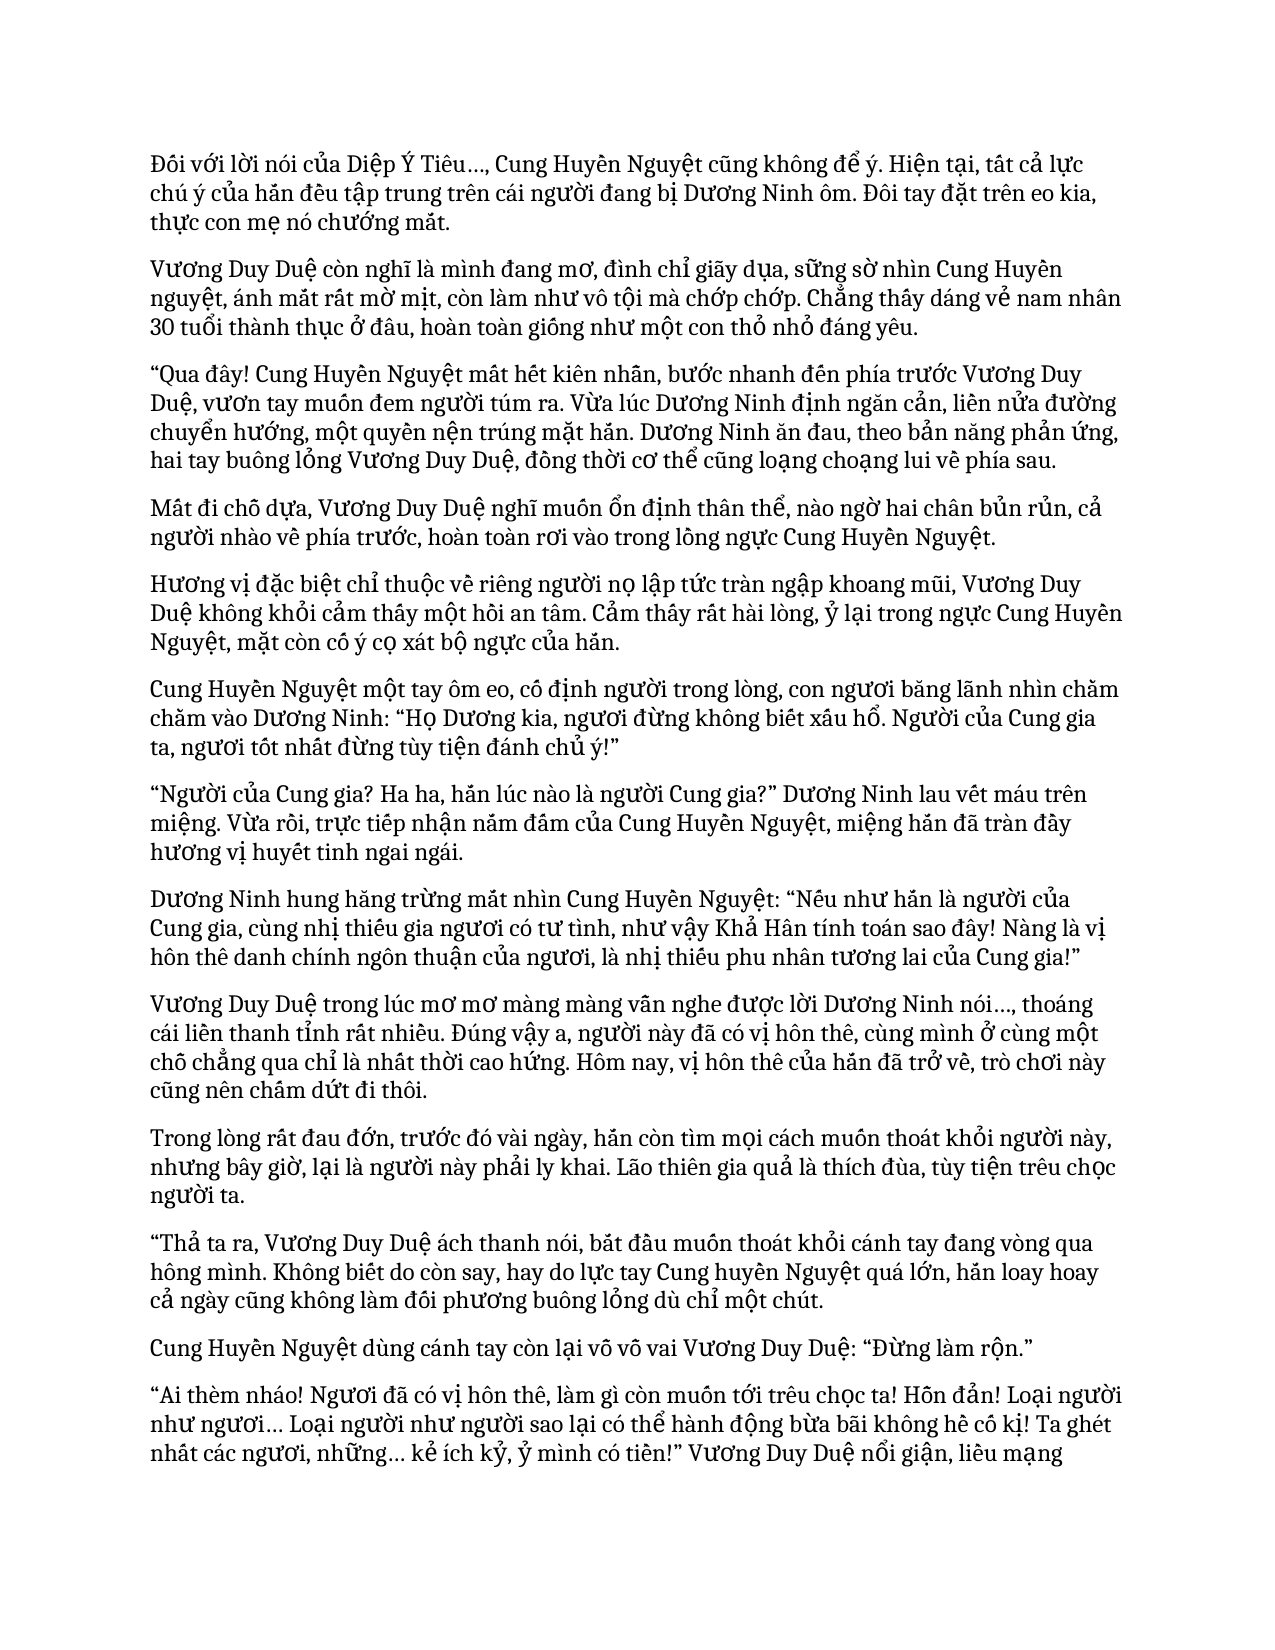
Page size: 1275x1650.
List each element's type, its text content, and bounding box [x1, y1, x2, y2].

text Cung Huyền Nguyệt dùng cánh tay còn lại vỗ vỗ vai Vương Duy Duệ: “Đừng làm rộn.” [150, 1334, 1125, 1362]
text Vương Duy Duệ còn nghĩ là mình đang mơ, đình chỉ giãy dụa, sững sờ nhìn Cung Huyền nguyệt, ánh mắt rất mờ mịt, còn làm như vô tội mà chớp chớp. Chẳng thấy dáng vẻ nam nhân 30 tuổi thành thục ở đâu, hoàn toàn giống như một con thỏ nhỏ đáng yêu. [150, 255, 1125, 341]
text “Thả ta ra, Vương Duy Duệ ách thanh nói, bắt đầu muốn thoát khỏi cánh tay đang vòng qua hông mình. Không biết do còn say, hay do lực tay Cung huyền Nguyệt quá lớn, hắn loay hoay cả ngày cũng không làm đối phương buông lỏng dù chỉ một chút. [150, 1229, 1125, 1315]
text Trong lòng rất đau đớn, trước đó vài ngày, hắn còn tìm mọi cách muốn thoát khỏi người này, nhưng bây giờ, lại là người này phải ly khai. Lão thiên gia quả là thích đùa, tùy tiện trêu chọc người ta. [150, 1124, 1125, 1210]
text Đối với lời nói của Diệp Ý Tiêu…, Cung Huyền Nguyệt cũng không để ý. Hiện tại, tất cả lực chú ý của hắn đều tập trung trên cái người đang bị Dương Ninh ôm. Đôi tay đặt trên eo kia, thực con mẹ nó chướng mắt. [150, 150, 1125, 236]
text Dương Ninh hung hăng trừng mắt nhìn Cung Huyền Nguyệt: “Nếu như hắn là người của Cung gia, cùng nhị thiếu gia ngươi có tư tình, như vậy Khả Hân tính toán sao đây! Nàng là vị hôn thê danh chính ngôn thuận của ngươi, là nhị thiếu phu nhân tương lai của Cung gia!” [150, 885, 1125, 971]
text Hương vị đặc biệt chỉ thuộc về riêng người nọ lập tức tràn ngập khoang mũi, Vương Duy Duệ không khỏi cảm thấy một hồi an tâm. Cảm thấy rất hài lòng, ỷ lại trong ngực Cung Huyền Nguyệt, mặt còn cố ý cọ xát bộ ngực của hắn. [150, 570, 1125, 656]
text “Người của Cung gia? Ha ha, hắn lúc nào là người Cung gia?” Dương Ninh lau vết máu trên miệng. Vừa rồi, trực tiếp nhận nắm đấm của Cung Huyền Nguyệt, miệng hắn đã tràn đầy hương vị huyết tinh ngai ngái. [150, 780, 1125, 866]
text Cung Huyền Nguyệt một tay ôm eo, cố định người trong lòng, con ngươi băng lãnh nhìn chằm chằm vào Dương Ninh: “Họ Dương kia, ngươi đừng không biết xấu hổ. Người của Cung gia ta, ngươi tốt nhất đừng tùy tiện đánh chủ ý!” [150, 675, 1125, 761]
text Vương Duy Duệ trong lúc mơ mơ màng màng vẫn nghe được lời Dương Ninh nói…, thoáng cái liền thanh tỉnh rất nhiều. Đúng vậy a, người này đã có vị hôn thê, cùng mình ở cùng một chỗ chẳng qua chỉ là nhất thời cao hứng. Hôm nay, vị hôn thê của hắn đã trở về, trò chơi này cũng nên chấm dứt đi thôi. [150, 990, 1125, 1105]
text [150, 1381, 1125, 1467]
text “Qua đây! Cung Huyền Nguyệt mất hết kiên nhẫn, bước nhanh đến phía trước Vương Duy Duệ, vươn tay muốn đem người túm ra. Vừa lúc Dương Ninh định ngăn cản, liền nửa đường chuyển hướng, một quyền nện trúng mặt hắn. Dương Ninh ăn đau, theo bản năng phản ứng, hai tay buông lỏng Vương Duy Duệ, đồng thời cơ thể cũng loạng choạng lui về phía sau. [150, 360, 1125, 475]
text Mất đi chỗ dựa, Vương Duy Duệ nghĩ muốn ổn định thân thể, nào ngờ hai chân bủn rủn, cả người nhào về phía trước, hoàn toàn rơi vào trong lồng ngực Cung Huyền Nguyệt. [150, 494, 1125, 551]
